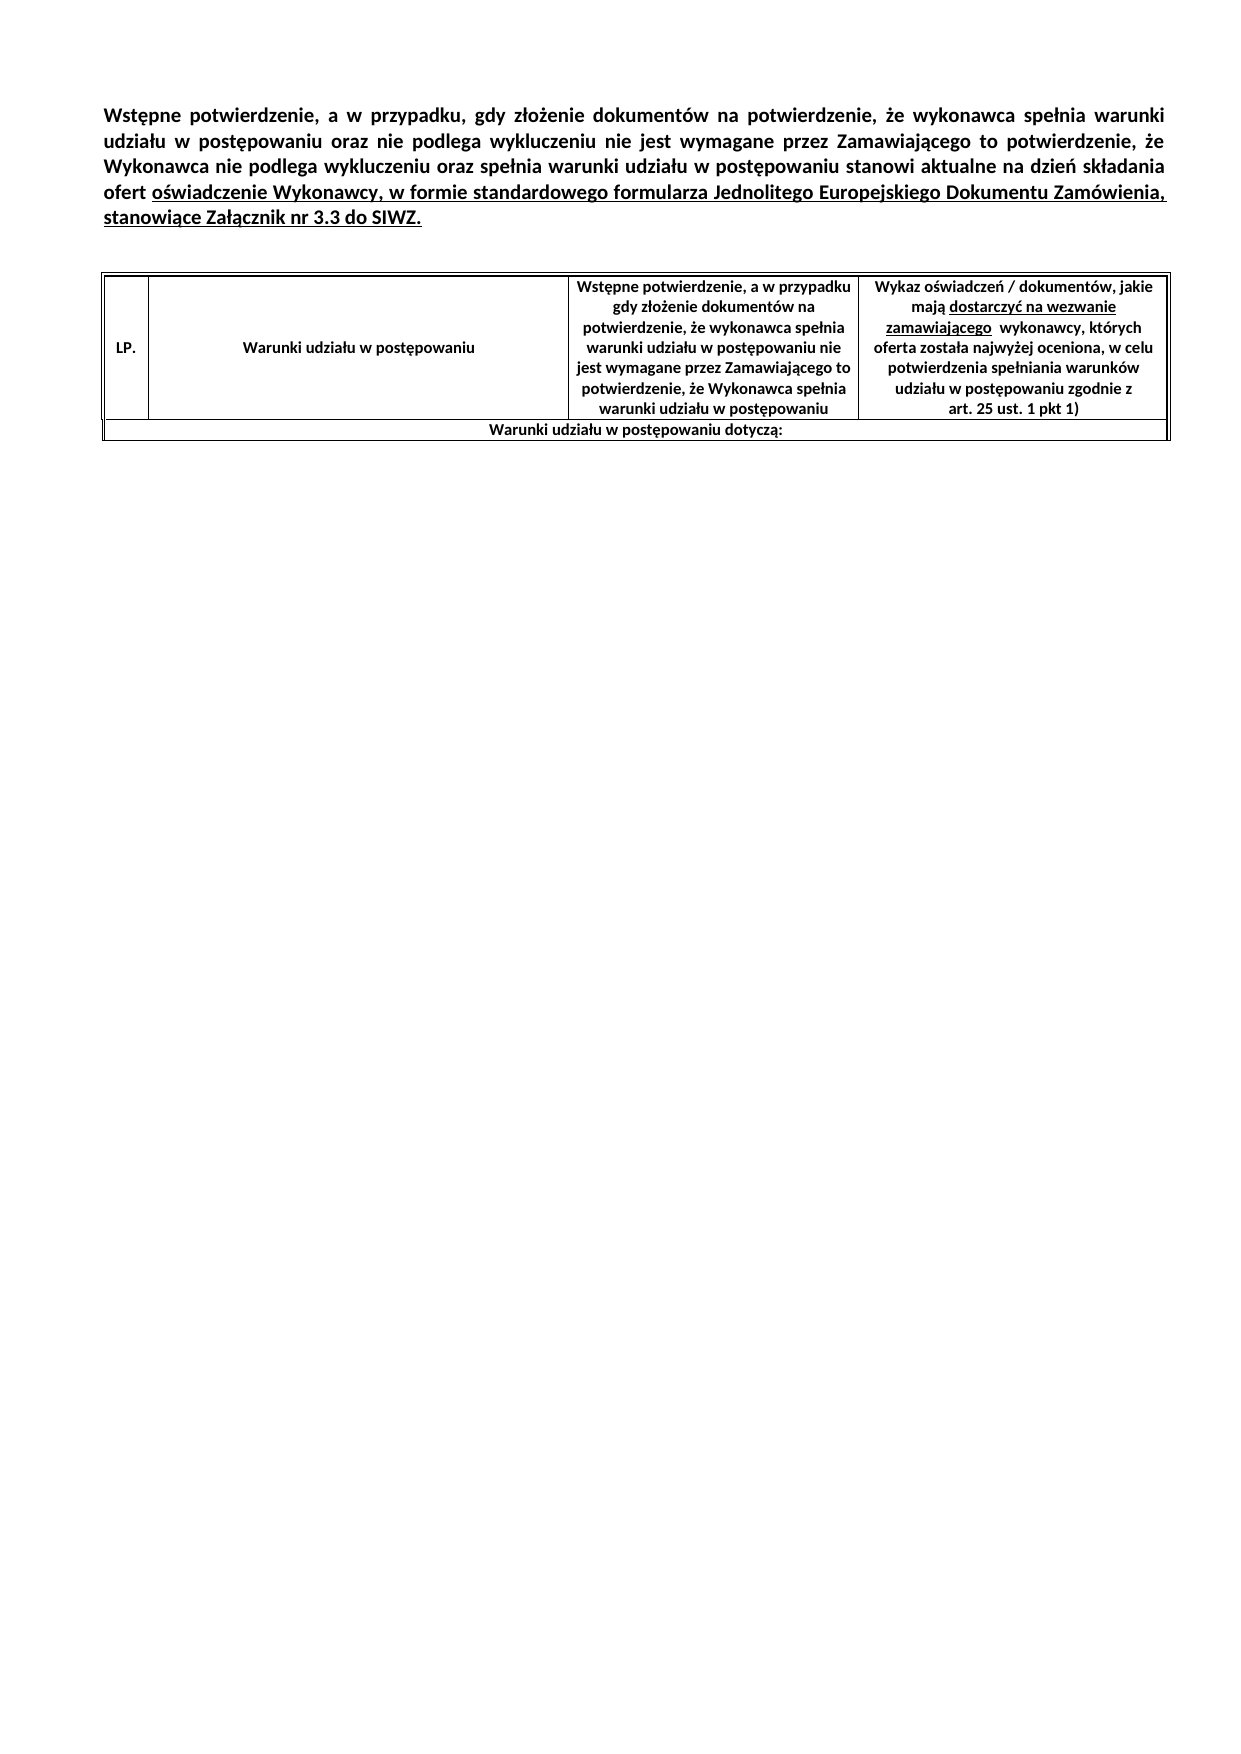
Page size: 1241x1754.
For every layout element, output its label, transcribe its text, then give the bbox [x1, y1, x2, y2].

table_cell Warunki udziału w postępowaniu dotyczą: [105, 420, 1166, 440]
table_header Wstępne potwierdzenie, a w przypadku gdy złożenie dokumentów na potwierdzenie, że wykonawca spełnia warunki udziału w postępowaniu nie jest wymagane przez Zamawiającego to potwierdzenie, że Wykonawca spełnia warunki udziału w postępowaniu [569, 277, 858, 419]
table_header Warunki udziału w postępowaniu [149, 277, 568, 419]
table_header LP. [105, 277, 148, 419]
table_header Wykaz oświadczeń / dokumentów, jakie mają dostarczyć na wezwanie zamawiającego wykonawcy, których oferta została najwyżej oceniona, w celu potwierdzenia spełniania warunków udziału w postępowaniu zgodnie z art. 25 ust. 1 pkt 1) [859, 277, 1166, 419]
text Wstępne potwierdzenie, a w przypadku, gdy złożenie dokumentów na potwierdzenie, że wykonawca spełnia warunki udziału w postępowaniu oraz nie podlega wykluczeniu nie jest wymagane przez Zamawiającego to potwierdzenie, że Wykonawca nie podlega wykluczeniu oraz spełnia warunki udziału w postępowaniu stanowi aktualne na dzień składania ofert oświadczenie Wykonawcy, w formie standardowego formularza Jednolitego Europejskiego Dokumentu Zamówienia, stanowiące Załącznik nr 3.3 do SIWZ. [103, 103, 1166, 230]
